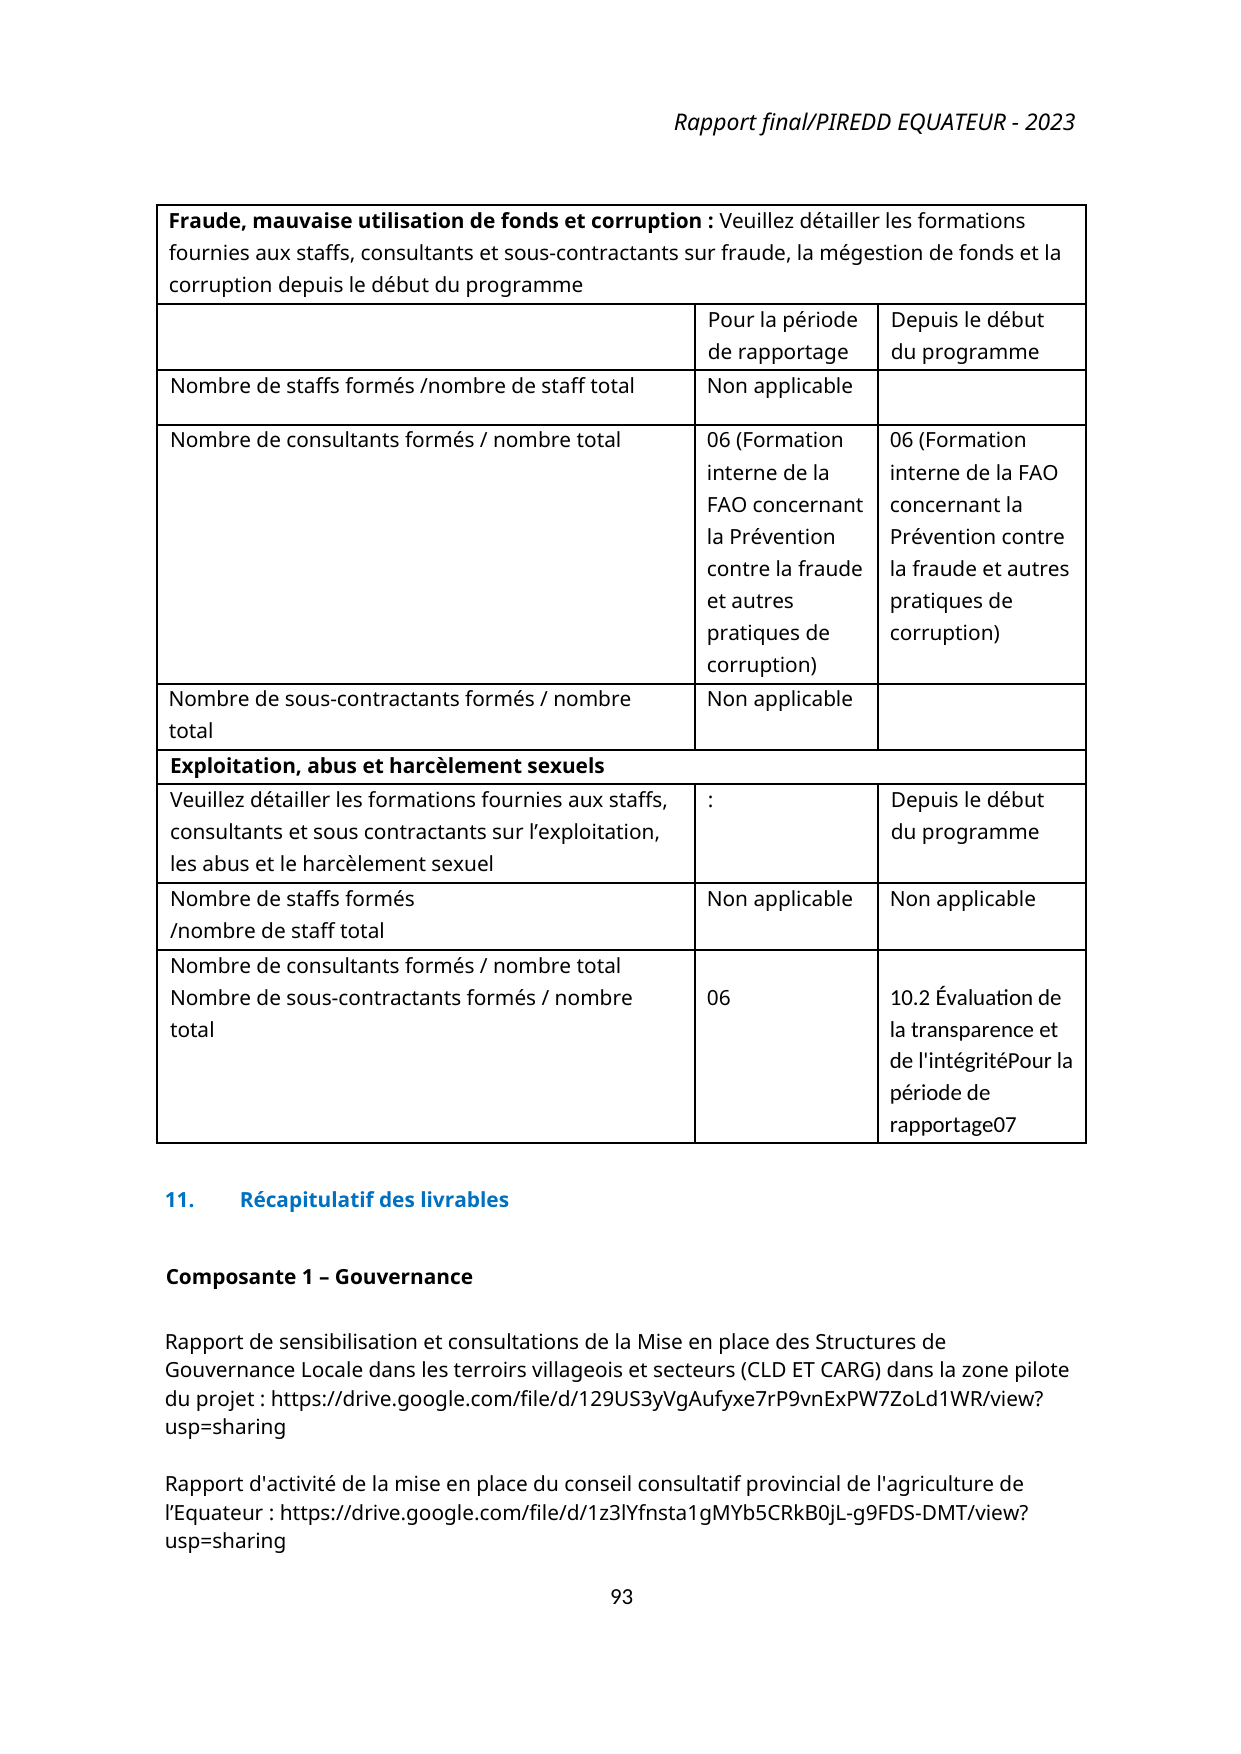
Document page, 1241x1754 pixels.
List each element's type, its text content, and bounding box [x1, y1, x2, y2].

table_cell Nombre de consultants formés / nombre total Nombre de sous-contractants formés / nombre total [158, 951, 694, 1142]
table_cell Veuillez détailler les formations fournies aux staffs, consultants et sous contractants sur l’exploitation, les abus et le harcèlement sexuel [158, 785, 694, 882]
text Composante 1 – Gouvernance [166, 1262, 1075, 1290]
text Rapport de sensibilisation et consultations de la Mise en place des Structures de Gouvernance Locale dans les terroirs villageois et secteurs (CLD ET CARG) dans la zone pilote du projet : https://drive.google.com/file/d/129US3yVgAufyxe7rP9vnExPW7ZoLd1WR/view?usp=sharing [164, 1327, 1078, 1441]
table_cell [696, 951, 877, 1142]
table_cell [696, 785, 877, 882]
table_cell [879, 371, 1085, 423]
table_cell Pour la période de rapportage [696, 305, 877, 369]
table_cell [696, 426, 877, 682]
table_cell [158, 305, 694, 369]
table_cell [879, 884, 1085, 949]
subtitle Récapitulatif des livrables [164, 1185, 1075, 1213]
table_cell Nombre de staffs formés /nombre de staff total [158, 371, 694, 423]
table_cell [696, 371, 877, 423]
table_cell Nombre de staffs formés /nombre de staff total [158, 884, 694, 949]
table_cell [879, 685, 1085, 749]
table_cell [879, 951, 1085, 1142]
text Rapport d'activité de la mise en place du conseil consultatif provincial de l'agriculture de l’Equateur : https://drive.google.com/file/d/1z3lYfnsta1gMYb5CRkB0jL-g9FDS-DMT/view?usp=sharing [164, 1469, 1078, 1554]
table_cell Nombre de consultants formés / nombre total [158, 426, 694, 682]
table_cell Nombre de sous-contractants formés / nombre total [158, 685, 694, 749]
table_cell [696, 884, 877, 949]
table_cell Depuis le début du programme [879, 305, 1085, 369]
table_cell Depuis le début du programme [879, 785, 1085, 882]
table_cell Exploitation, abus et harcèlement sexuels [158, 751, 1085, 783]
table_cell [879, 426, 1085, 682]
table_cell [696, 685, 877, 749]
table_header Fraude, mauvaise utilisation de fonds et corruption : Veuillez détailler les formations fournies aux staffs, consultants et sous-contractants sur fraude, la mégestion de fonds et la corruption depuis le début du programme [158, 206, 1085, 303]
